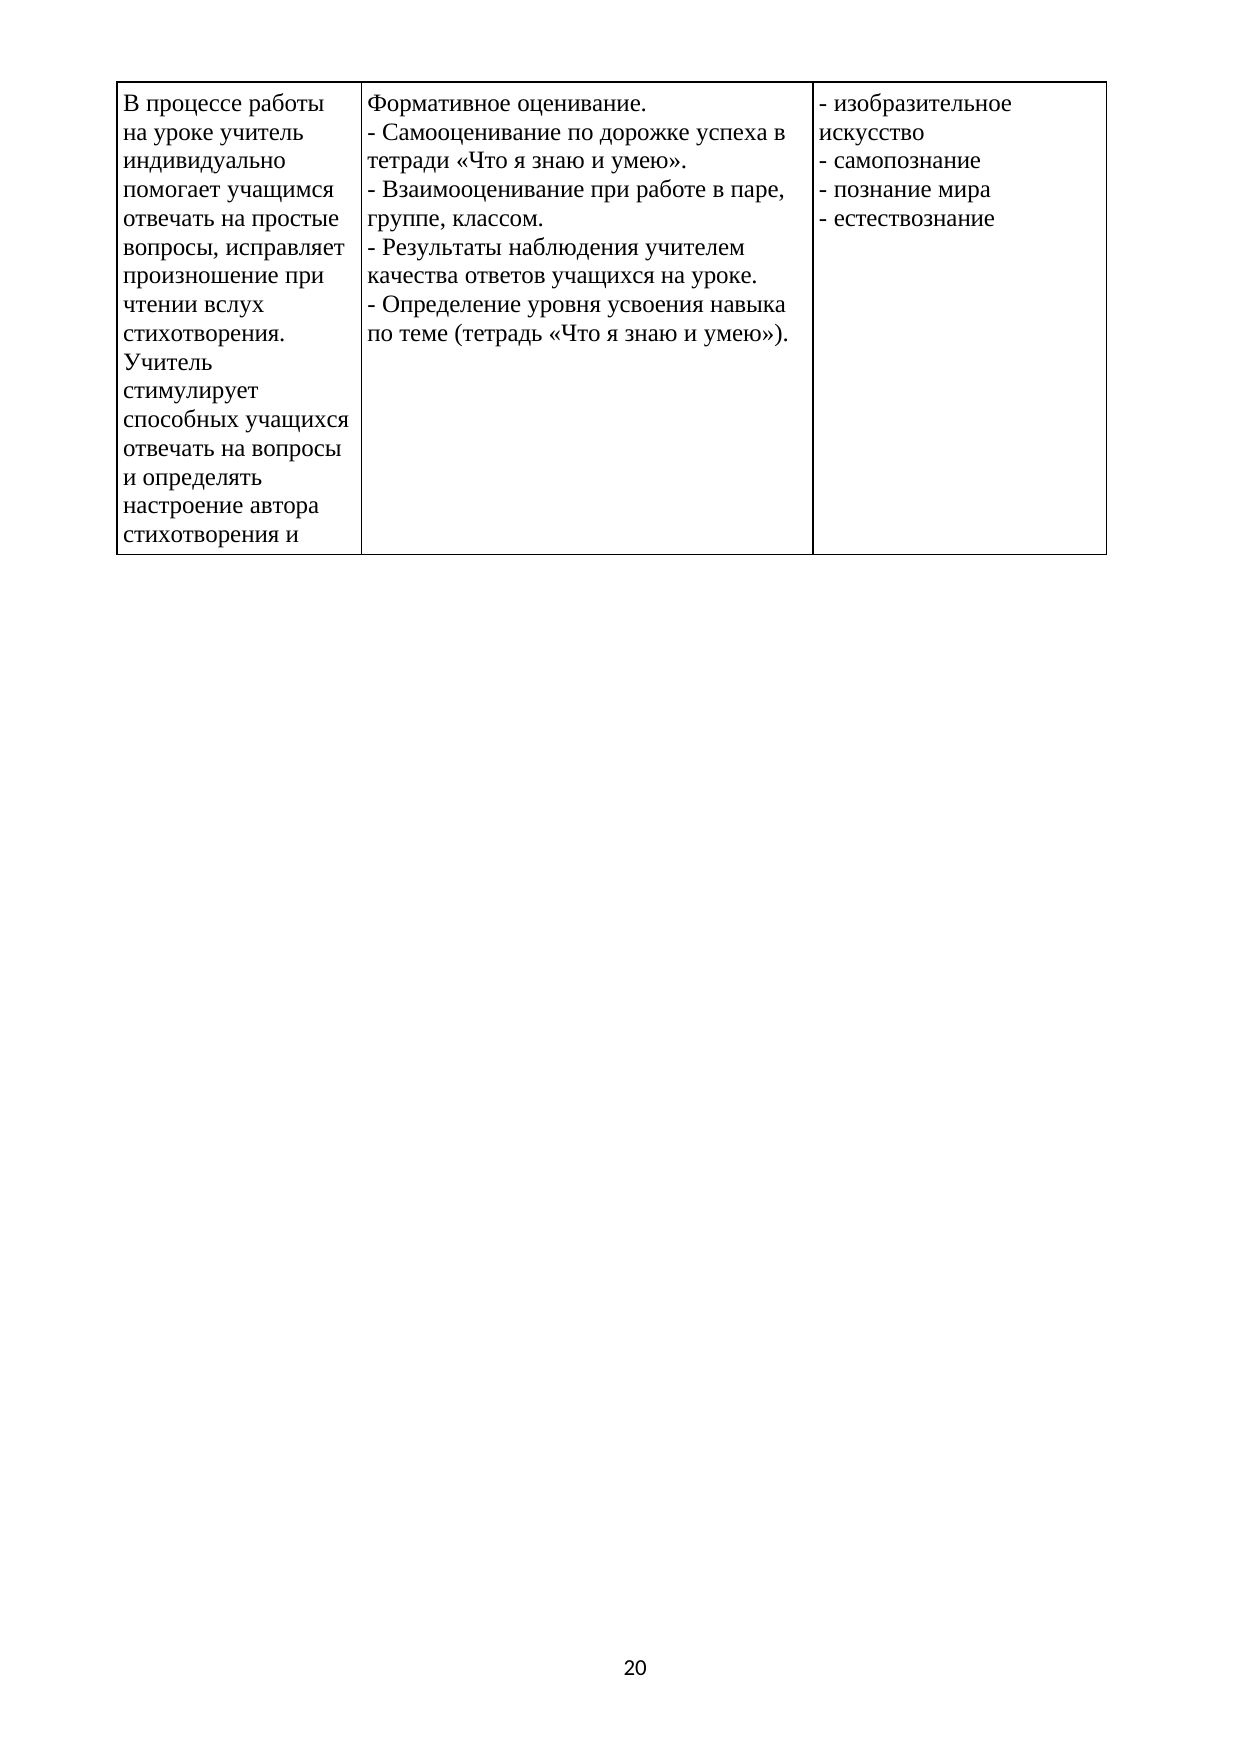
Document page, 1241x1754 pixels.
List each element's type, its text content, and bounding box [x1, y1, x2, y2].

table_cell В процессе работы на уроке учитель индивидуально помогает учащимся отвечать на простые вопросы, исправляет произношение при чтении вслух стихотворения. Учитель стимулирует способных учащихся отвечать на вопросы и определять настроение автора стихотворения и [118, 83, 361, 554]
table_cell Формативное оценивание. Самооценивание по дорожке успеха в тетради «Что я знаю и умею». Взаимооценивание при работе в паре, группе, классом. Результаты наблюдения учителем качества ответов учащихся на уроке. Определение уровня усвоения навыка по теме (тетрадь «Что я знаю и умею»). [362, 83, 812, 554]
table_cell изобразительное искусство самопознание познание мира естествознание [814, 83, 1106, 554]
